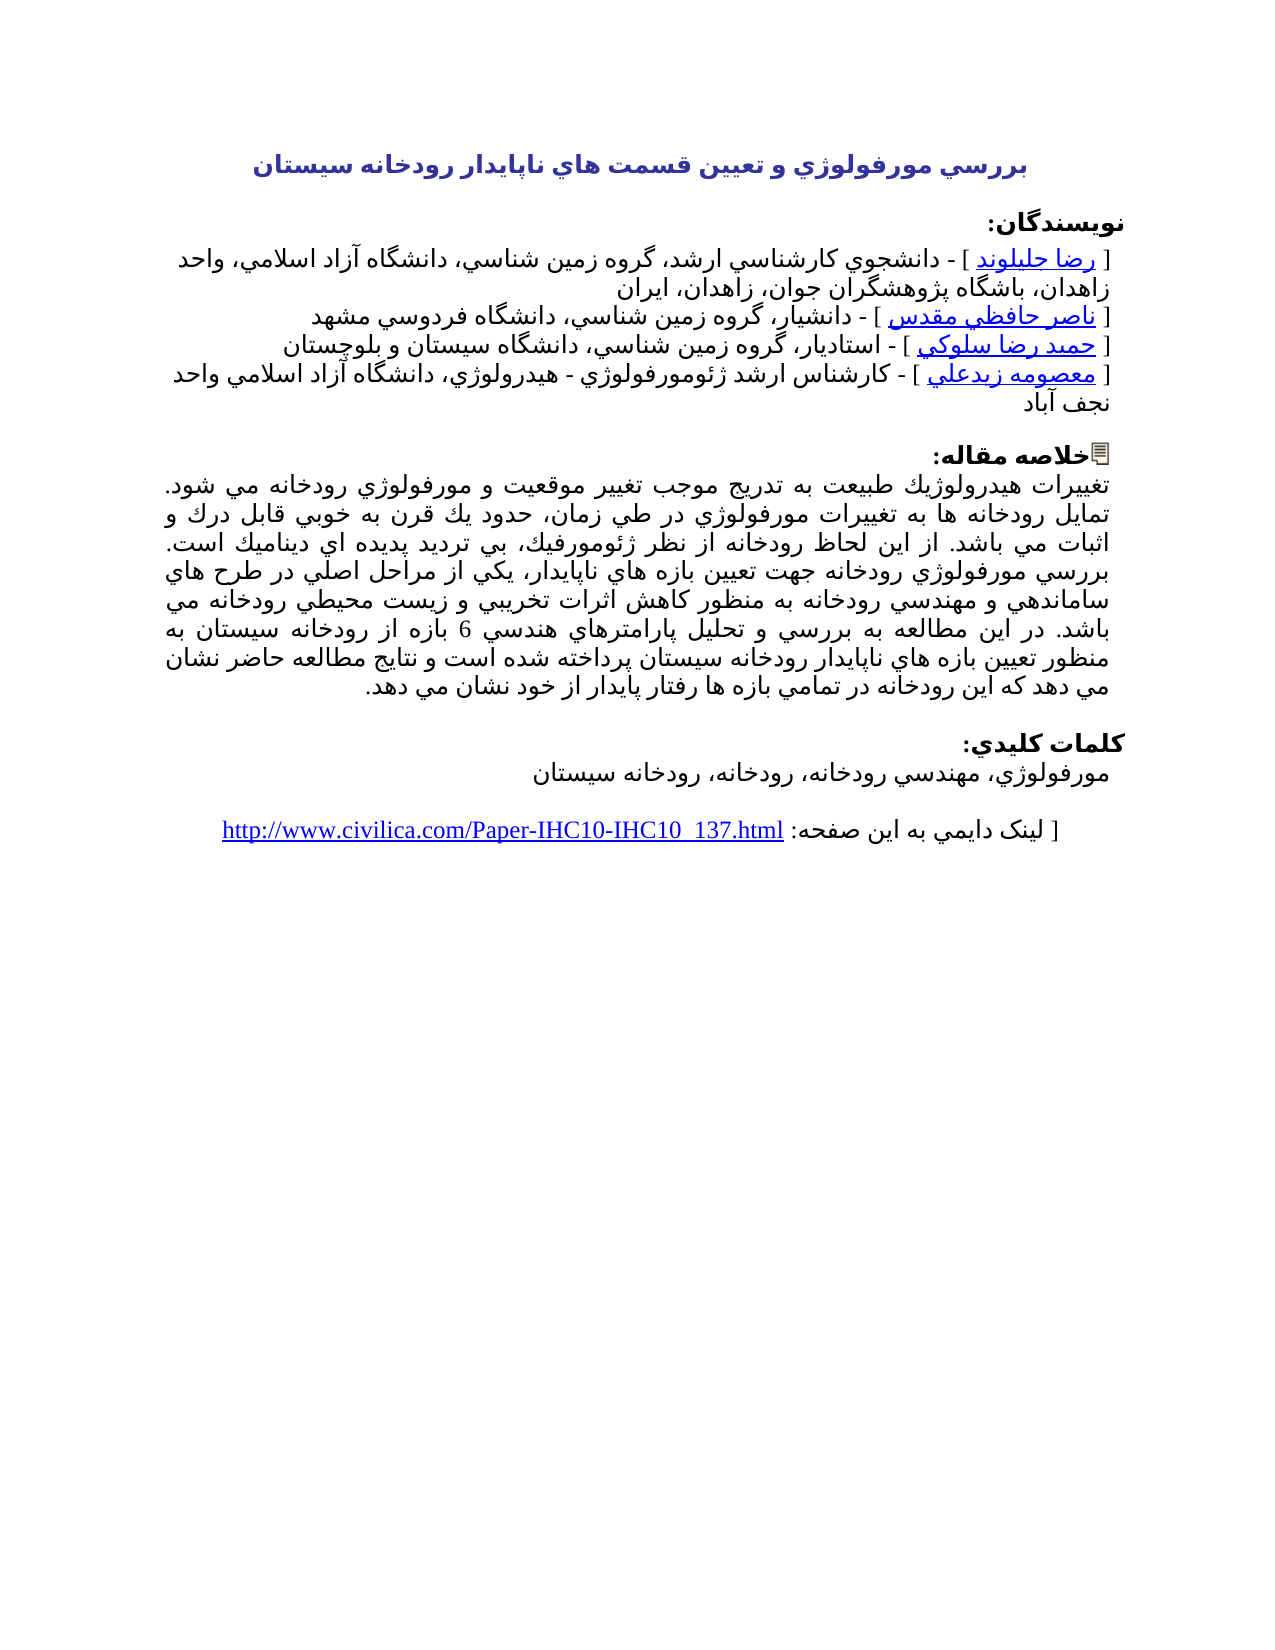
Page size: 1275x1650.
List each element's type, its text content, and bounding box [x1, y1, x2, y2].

text تغييرات هيدرولوژيك طبيعت به تدريج موجب تغيير موقعيت و مورفولوژي رودخانه مي شود. تمايل رودخانه ها به تغييرات مورفولوژي در طي زمان، حدود يك قرن به خوبي قابل درك و اثبات مي باشد. از اين لحاظ رودخانه از نظر ژئومورفيك، بي ترديد پديده اي ديناميك است. بررسي مورفولوژي رودخانه جهت تعيين بازه هاي ناپايدار، يكي از مراحل اصلي در طرح هاي ساماندهي و مهندسي رودخانه به منظور كاهش اثرات تخريبي و زيست محيطي رودخانه مي باشد. در اين مطالعه به بررسي و تحليل پارامترهاي هندسي 6 بازه از رودخانه سيستان به منظور تعيين بازه هاي ناپايدار رودخانه سيستان پرداخته شده است و نتايج مطالعه حاضر نشان مي دهد كه اين رودخانه در تمامي بازه ها رفتار پايدار از خود نشان مي دهد. [164, 470, 1111, 700]
text خلاصه مقاله: [164, 441, 1111, 470]
text [ لينک دايمي به اين صفحه: http://www.civilica.com/Paper-IHC10-IHC10_137.html [150, 815, 1125, 844]
text كلمات كليدي: [150, 700, 1125, 758]
text بررسي مورفولوژي و تعيين قسمت هاي ناپايدار رودخانه سيستان [164, 150, 1111, 179]
picture [1090, 441, 1111, 465]
text مورفولوژي، مهندسي رودخانه، رودخانه، رودخانه سيستان [164, 758, 1111, 786]
text [ رضا جليلوند ] - دانشجوي كارشناسي ارشد، گروه زمين شناسي، دانشگاه آزاد اسلامي، واحد زاهدان، باشگاه پژوهشگران جوان، زاهدان، ايران [ ناصر حافظي مقدس ] - دانشيار، گروه زمين شناسي، دانشگاه فردوسي مشهد [ حميد رضا سلوكي ] - استاديار، گروه زمين شناسي، دانشگاه سيستان و بلوچستان [ معصومه زيدعلي ] - كارشناس ارشد ژئومورفولوژي - هيدرولوژي، دانشگاه آزاد اسلامي واحد نجف آباد [164, 244, 1111, 416]
text نويسند‌گان: [150, 208, 1125, 237]
